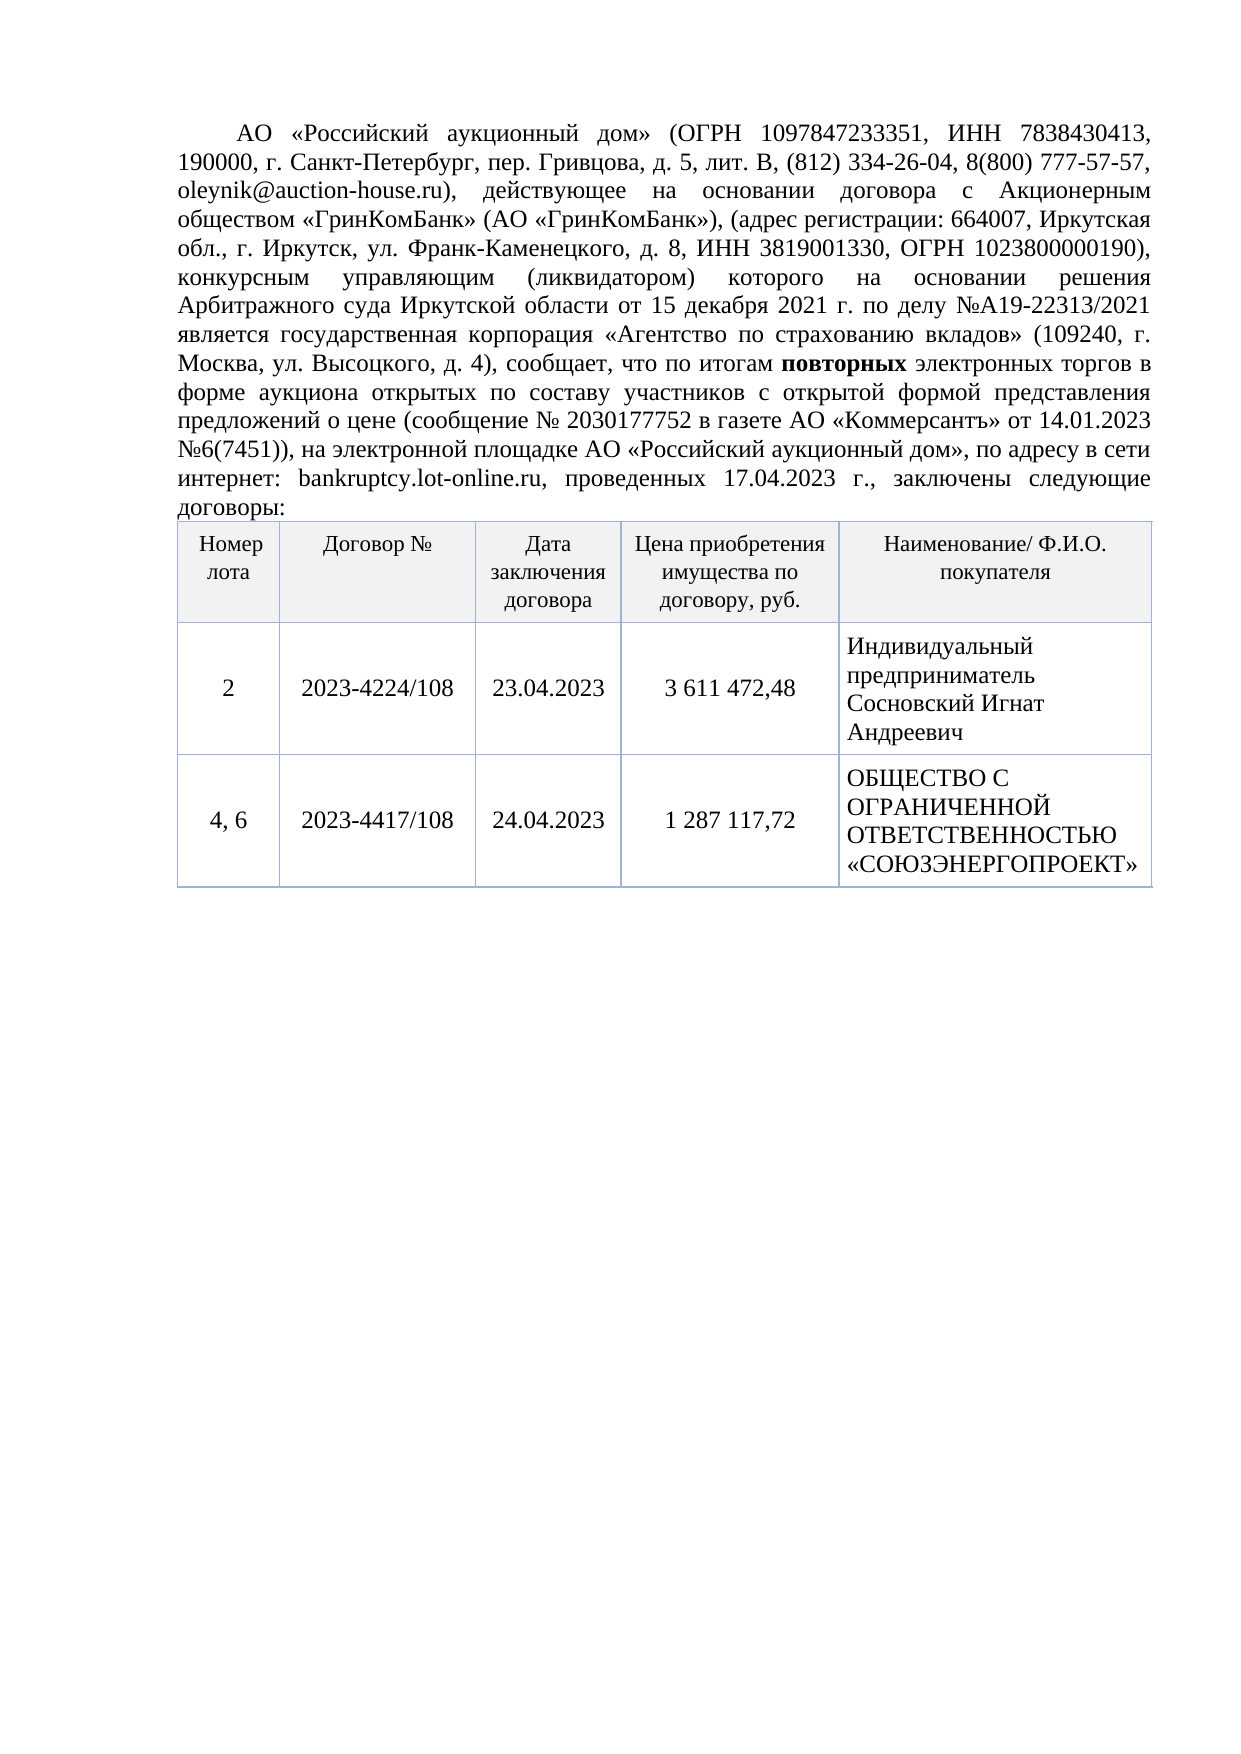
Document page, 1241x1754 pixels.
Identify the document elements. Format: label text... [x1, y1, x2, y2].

table_cell 2023-4417/108 [280, 755, 475, 886]
table_header Цена приобретения имущества по договору, руб. [622, 522, 838, 622]
table_cell 4, 6 [178, 755, 279, 886]
table_header Номер лота [178, 522, 279, 622]
table_cell Индивидуальный предприниматель Сосновский Игнат Андреевич [840, 623, 1151, 754]
table_cell ОБЩЕСТВО С ОГРАНИЧЕННОЙ ОТВЕТСТВЕННОСТЬЮ «СОЮЗЭНЕРГОПРОЕКТ» [840, 755, 1151, 886]
table_cell 2 [178, 623, 279, 754]
table_cell 3 611 472,48 [622, 623, 838, 754]
table_cell 24.04.2023 [476, 755, 620, 886]
text АО «Российский аукционный дом» (ОГРН 1097847233351, ИНН 7838430413, 190000, г. Санкт-Петербург, пер. Гривцова, д. 5, лит. В, (812) 334-26-04, 8(800) 777-57-57, oleynik@auction-house.ru), действующее на основании договора с Акционерным обществом «ГринКомБанк» (АО «ГринКомБанк»), (адрес регистрации: 664007, Иркутская обл., г. Иркутск, ул. Франк-Каменецкого, д. 8, ИНН 3819001330, ОГРН 1023800000190), конкурсным управляющим (ликвидатором) которого на основании решения Арбитражного суда Иркутской области от 15 декабря 2021 г. по делу №А19-22313/2021 является государственная корпорация «Агентство по страхованию вкладов» (109240, г. Москва, ул. Высоцкого, д. 4), сообщает, что по итогам повторных электронных торгов в форме аукциона открытых по составу участников с открытой формой представления предложений о цене (сообщение № 2030177752 в газете АО «Коммерсантъ» от 14.01.2023 №6(7451)), на электронной площадке АО «Российский аукционный дом», по адресу в сети интернет: bankruptcy.lot-online.ru, проведенных 17.04.2023 г., заключены следующие договоры: [177, 118, 1152, 521]
table_cell 23.04.2023 [476, 623, 620, 754]
table_header Договор № [280, 522, 475, 622]
table_header Дата заключения договора [476, 522, 620, 622]
table_header Наименование/ Ф.И.О. покупателя [840, 522, 1151, 622]
table_cell 2023-4224/108 [280, 623, 475, 754]
table_cell 1 287 117,72 [622, 755, 838, 886]
